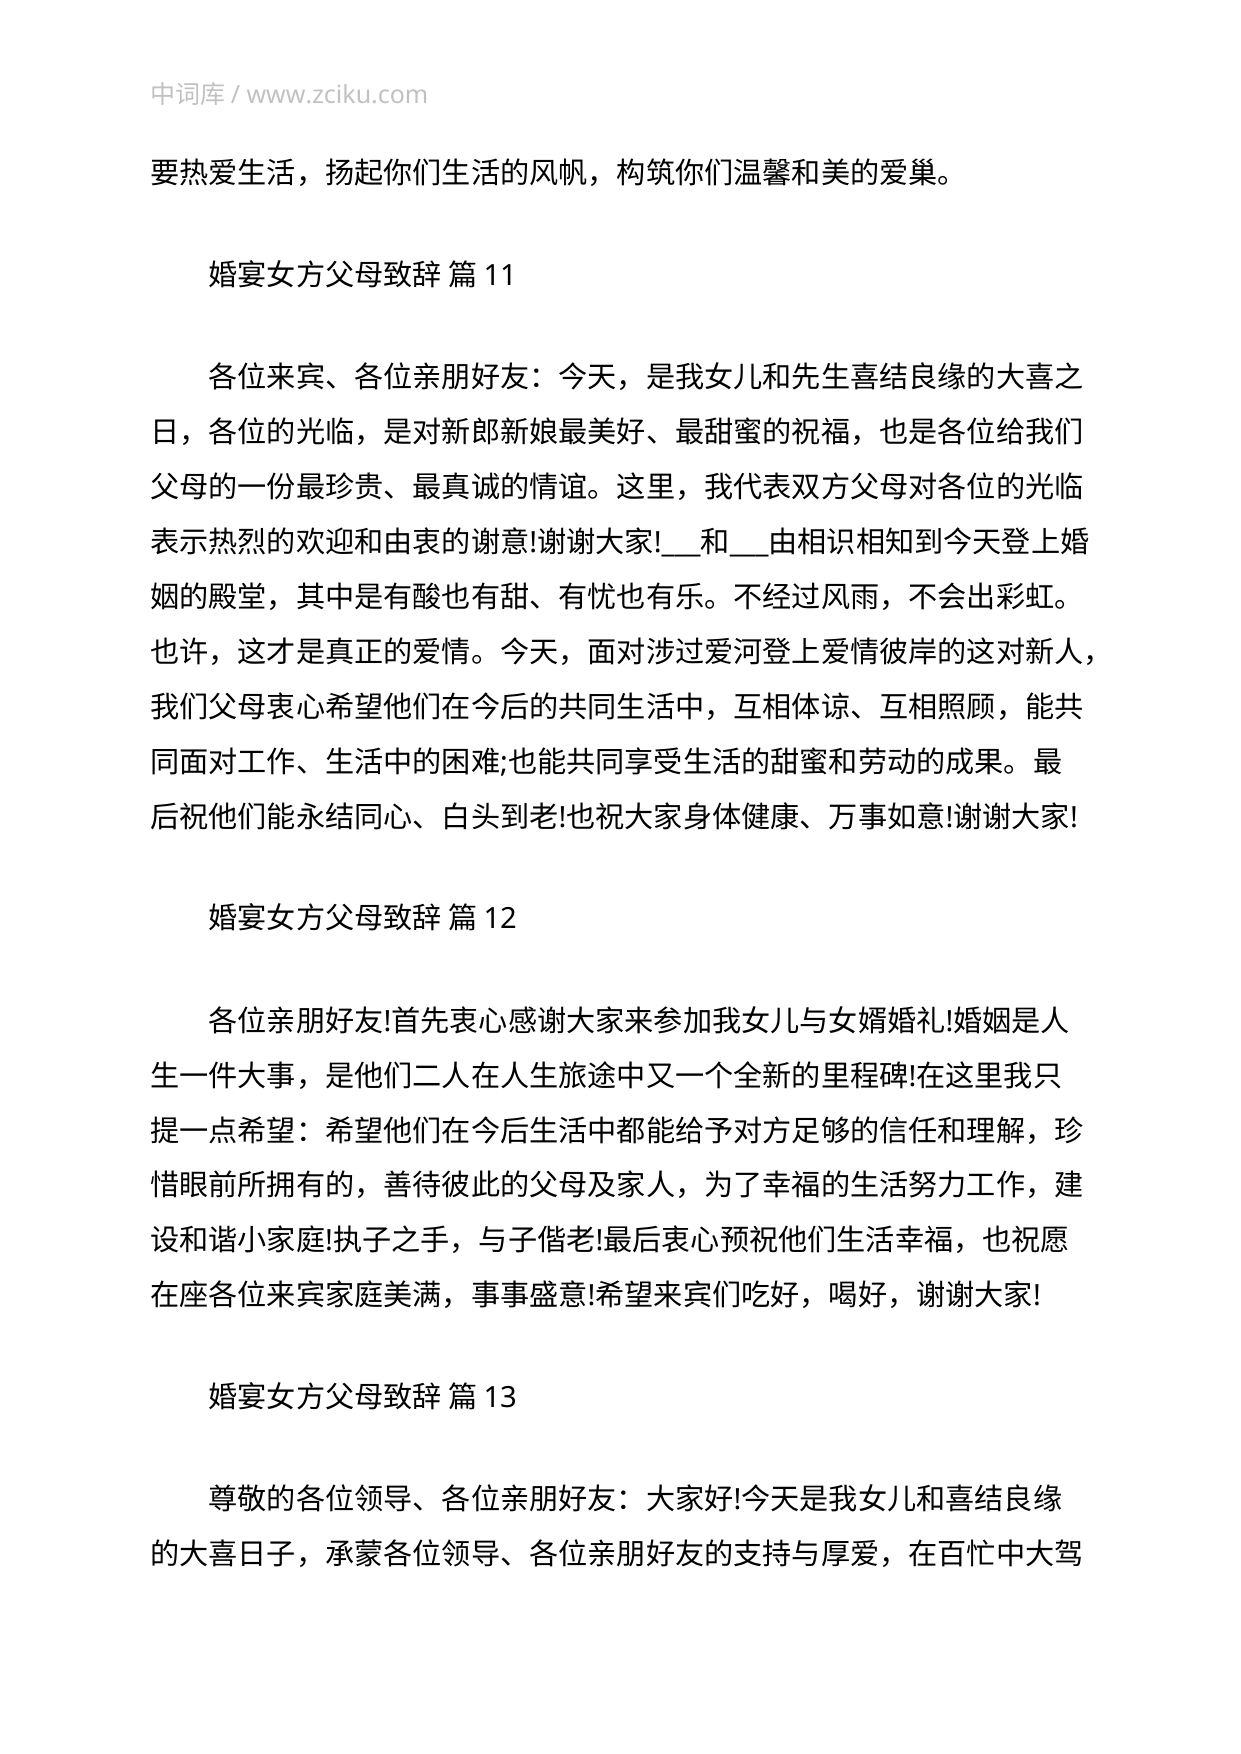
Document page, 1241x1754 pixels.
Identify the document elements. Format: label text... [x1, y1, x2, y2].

text 各位亲朋好友!首先衷心感谢大家来参加我女儿与女婿婚礼!婚姻是人生一件大事，是他们二人在人生旅途中又一个全新的里程碑!在这里我只提一点希望：希望他们在今后生活中都能给予对方足够的信任和理解，珍惜眼前所拥有的，善待彼此的父母及家人，为了幸福的生活努力工作，建设和谐小家庭!执子之手，与子偕老!最后衷心预祝他们生活幸福，也祝愿在座各位来宾家庭美满，事事盛意!希望来宾们吃好，喝好，谢谢大家! [150, 997, 1090, 1314]
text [150, 1476, 1090, 1573]
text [150, 150, 1090, 192]
text 各位来宾、各位亲朋好友：今天，是我女儿和先生喜结良缘的大喜之日，各位的光临，是对新郎新娘最美好、最甜蜜的祝福，也是各位给我们父母的一份最珍贵、最真诚的情谊。这里，我代表双方父母对各位的光临表示热烈的欢迎和由衷的谢意!谢谢大家!___和___由相识相知到今天登上婚姻的殿堂，其中是有酸也有甜、有忧也有乐。不经过风雨，不会出彩虹。也许，这才是真正的爱情。今天，面对涉过爱河登上爱情彼岸的这对新人，我们父母衷心希望他们在今后的共同生活中，互相体谅、互相照顾，能共同面对工作、生活中的困难;也能共同享受生活的甜蜜和劳动的成果。最后祝他们能永结同心、白头到老!也祝大家身体健康、万事如意!谢谢大家! [150, 354, 1090, 836]
text 婚宴女方父母致辞 篇13 [150, 1374, 1090, 1416]
text 婚宴女方父母致辞 篇12 [150, 895, 1090, 937]
text 婚宴女方父母致辞 篇11 [150, 252, 1090, 294]
